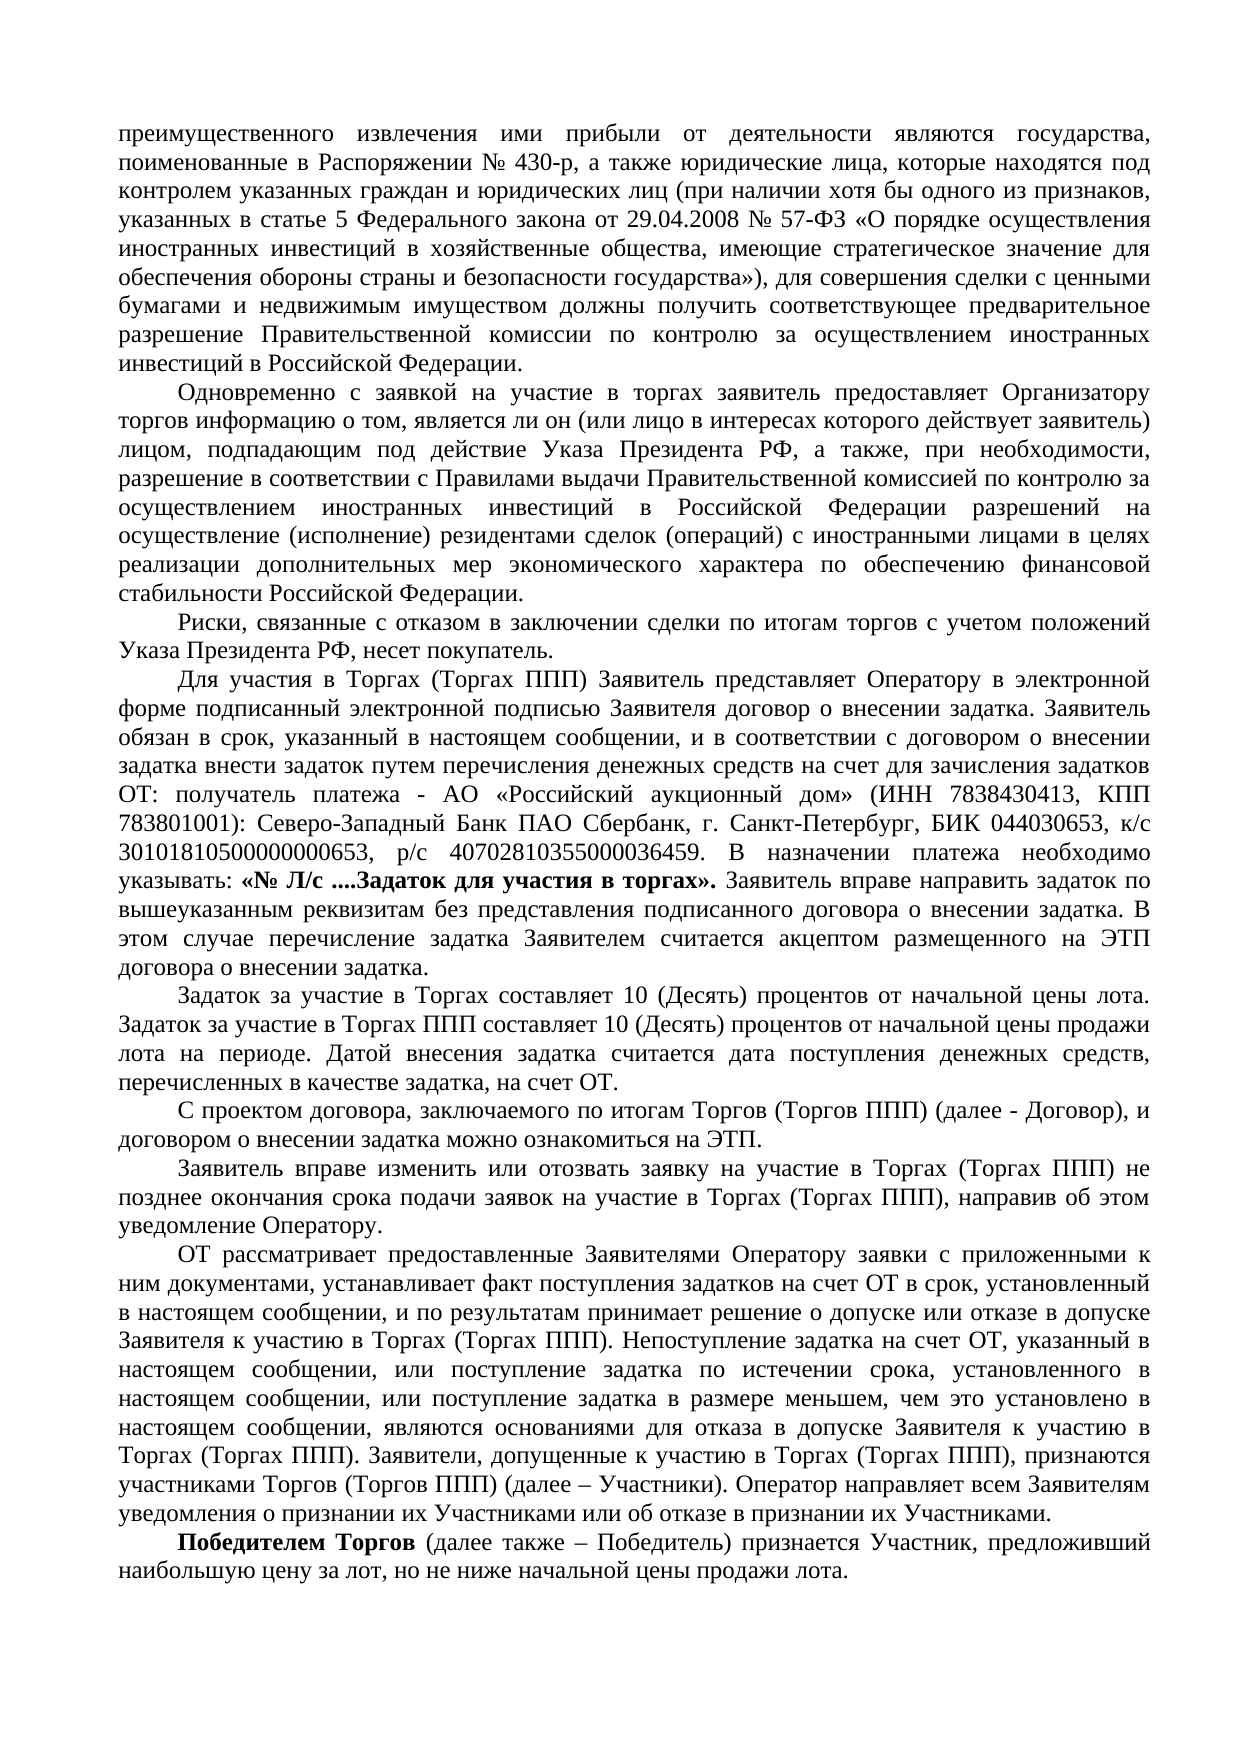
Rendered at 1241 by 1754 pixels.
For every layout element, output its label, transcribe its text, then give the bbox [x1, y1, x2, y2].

text Заявитель вправе изменить или отозвать заявку на участие в Торгах (Торгах ППП) не позднее окончания срока подачи заявок на участие в Торгах (Торгах ППП), направив об этом уведомление Оператору. [118, 1153, 1151, 1239]
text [118, 118, 1151, 377]
text Одновременно с заявкой на участие в торгах заявитель предоставляет Организатору торгов информацию о том, является ли он (или лицо в интересах которого действует заявитель) лицом, подпадающим под действие Указа Президента РФ, а также, при необходимости, разрешение в соответствии с Правилами выдачи Правительственной комиссией по контролю за осуществлением иностранных инвестиций в Российской Федерации разрешений на осуществление (исполнение) резидентами сделок (операций) с иностранными лицами в целях реализации дополнительных мер экономического характера по обеспечению финансовой стабильности Российской Федерации. [118, 377, 1151, 607]
text ОТ рассматривает предоставленные Заявителями Оператору заявки с приложенными к ним документами, устанавливает факт поступления задатков на счет ОТ в срок, установленный в настоящем сообщении, и по результатам принимает решение о допуске или отказе в допуске Заявителя к участию в Торгах (Торгах ППП). Непоступление задатка на счет ОТ, указанный в настоящем сообщении, или поступление задатка по истечении срока, установленного в настоящем сообщении, или поступление задатка в размере меньшем, чем это установлено в настоящем сообщении, являются основаниями для отказа в допуске Заявителя к участию в Торгах (Торгах ППП). Заявители, допущенные к участию в Торгах (Торгах ППП), признаются участниками Торгов (Торгов ППП) (далее – Участники). Оператор направляет всем Заявителям уведомления о признании их Участниками или об отказе в признании их Участниками. [118, 1239, 1151, 1527]
text Победителем Торгов (далее также – Победитель) признается Участник, предложивший наибольшую цену за лот, но не ниже начальной цены продажи лота. [118, 1527, 1151, 1584]
text Риски, связанные с отказом в заключении сделки по итогам торгов с учетом положений Указа Президента РФ, несет покупатель. [118, 607, 1151, 664]
text Задаток за участие в Торгах составляет 10 (Десять) процентов от начальной цены лота. Задаток за участие в Торгах ППП составляет 10 (Десять) процентов от начальной цены продажи лота на периоде. Датой внесения задатка считается дата поступления денежных средств, перечисленных в качестве задатка, на счет ОТ. [118, 981, 1151, 1096]
text С проектом договора, заключаемого по итогам Торгов (Торгов ППП) (далее - Договор), и договором о внесении задатка можно ознакомиться на ЭТП. [118, 1096, 1151, 1153]
text Для участия в Торгах (Торгах ППП) Заявитель представляет Оператору в электронной форме подписанный электронной подписью Заявителя договор о внесении задатка. Заявитель обязан в срок, указанный в настоящем сообщении, и в соответствии с договором о внесении задатка внести задаток путем перечисления денежных средств на счет для зачисления задатков ОТ: получатель платежа - АО «Российский аукционный дом» (ИНН 7838430413, КПП 783801001): Северо-Западный Банк ПАО Сбербанк, г. Санкт-Петербург, БИК 044030653, к/с 30101810500000000653, р/с 40702810355000036459. В назначении платежа необходимо указывать: «№ Л/с ....Задаток для участия в торгах». Заявитель вправе направить задаток по вышеуказанным реквизитам без представления подписанного договора о внесении задатка. В этом случае перечисление задатка Заявителем считается акцептом размещенного на ЭТП договора о внесении задатка. [118, 664, 1151, 981]
